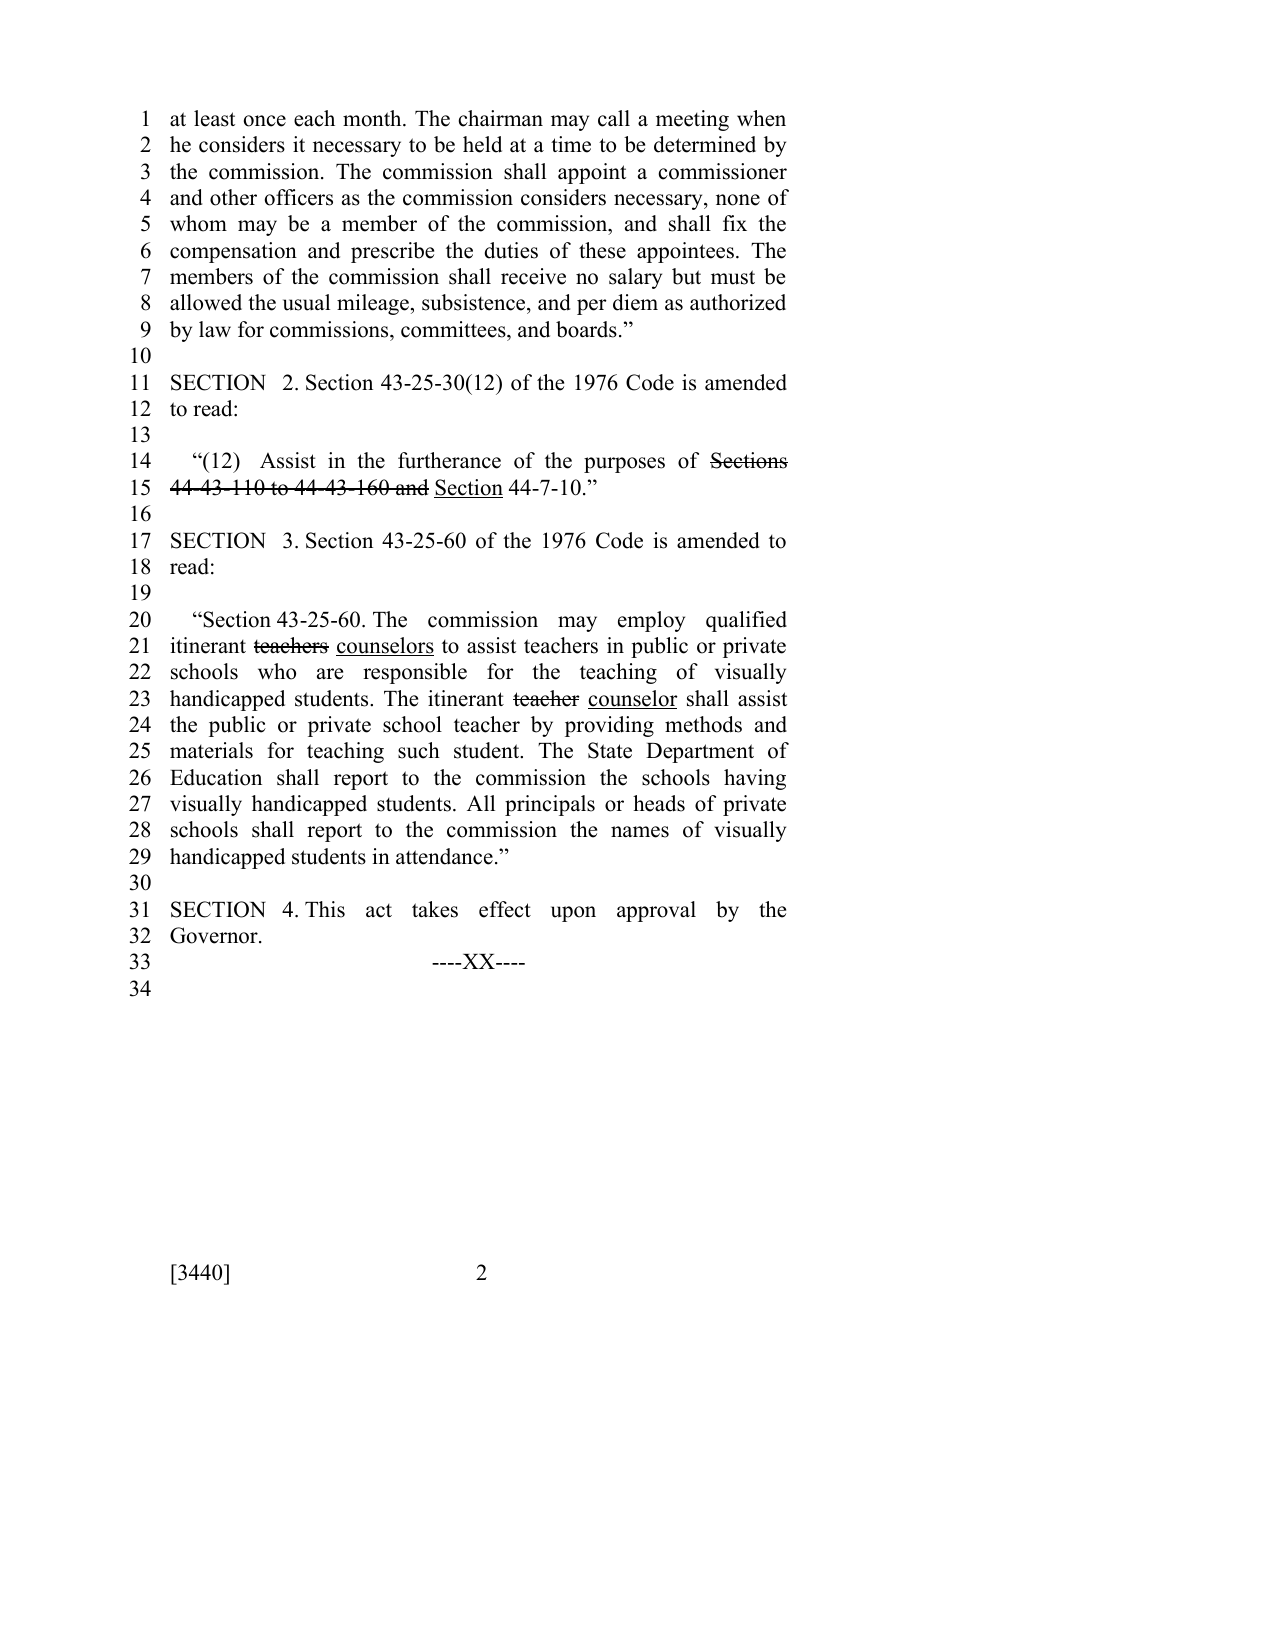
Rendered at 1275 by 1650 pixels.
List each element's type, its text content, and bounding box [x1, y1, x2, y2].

text “Section 43-25-60. The commission may employ qualified itinerant teachers counselors to assist teachers in public or private schools who are responsible for the teaching of visually handicapped students. The itinerant teacher counselor shall assist the public or private school teacher by providing methods and materials for teaching such student. The State Department of Education shall report to the commission the schools having visually handicapped students. All principals or heads of private schools shall report to the commission the names of visually handicapped students in attendance.” [169, 606, 787, 869]
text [169, 105, 787, 342]
text SECTION 2. Section 43-25-30(12) of the 1976 Code is amended to read: [169, 368, 787, 421]
text “(12) Assist in the furtherance of the purposes of Sections 44-43-110 to 44-43-160 and Section 44-7-10.” [169, 448, 787, 500]
text SECTION 4. This act takes effect upon approval by the Governor. [169, 896, 787, 948]
text SECTION 3. Section 43-25-60 of the 1976 Code is amended to read: [169, 527, 787, 579]
text ----XX---- [169, 948, 787, 975]
